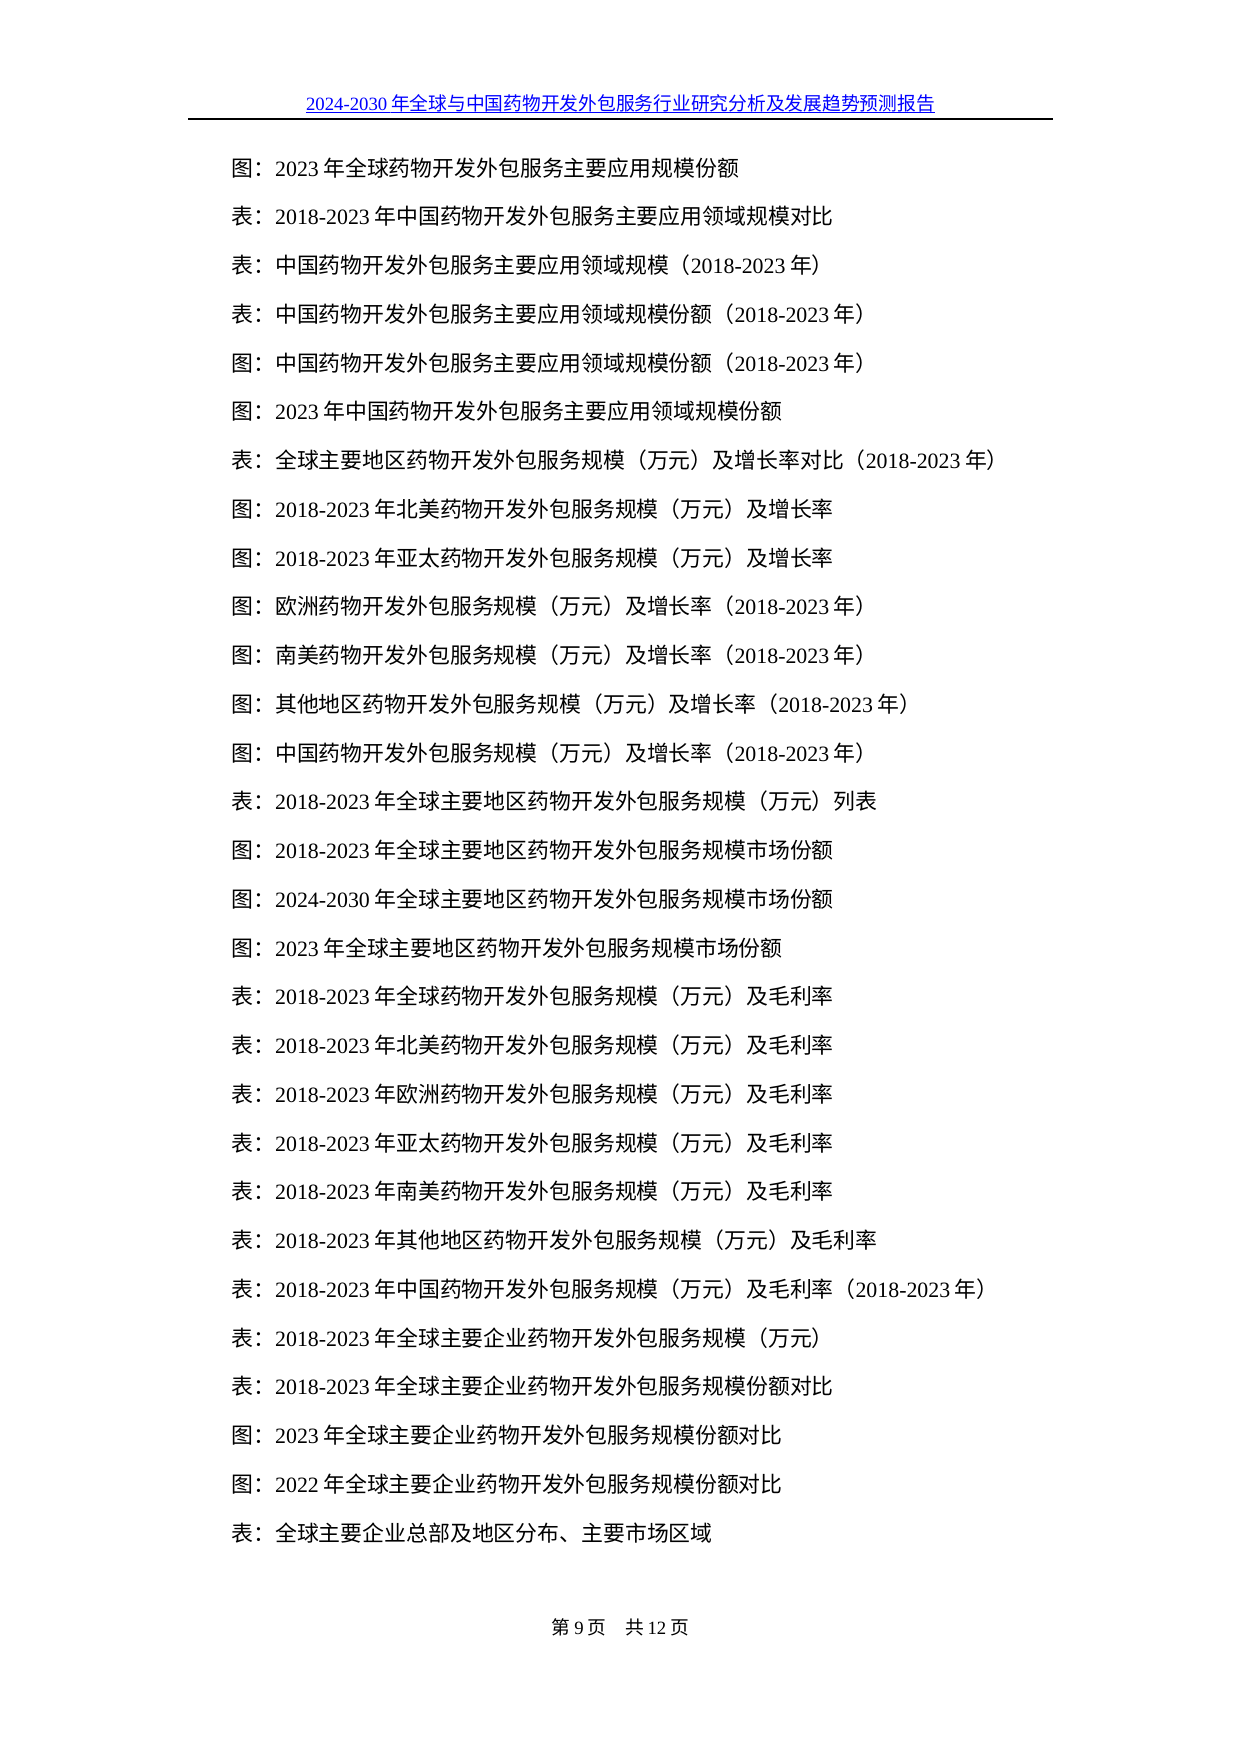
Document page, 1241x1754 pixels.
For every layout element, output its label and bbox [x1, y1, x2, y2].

text [187, 150, 1053, 1548]
